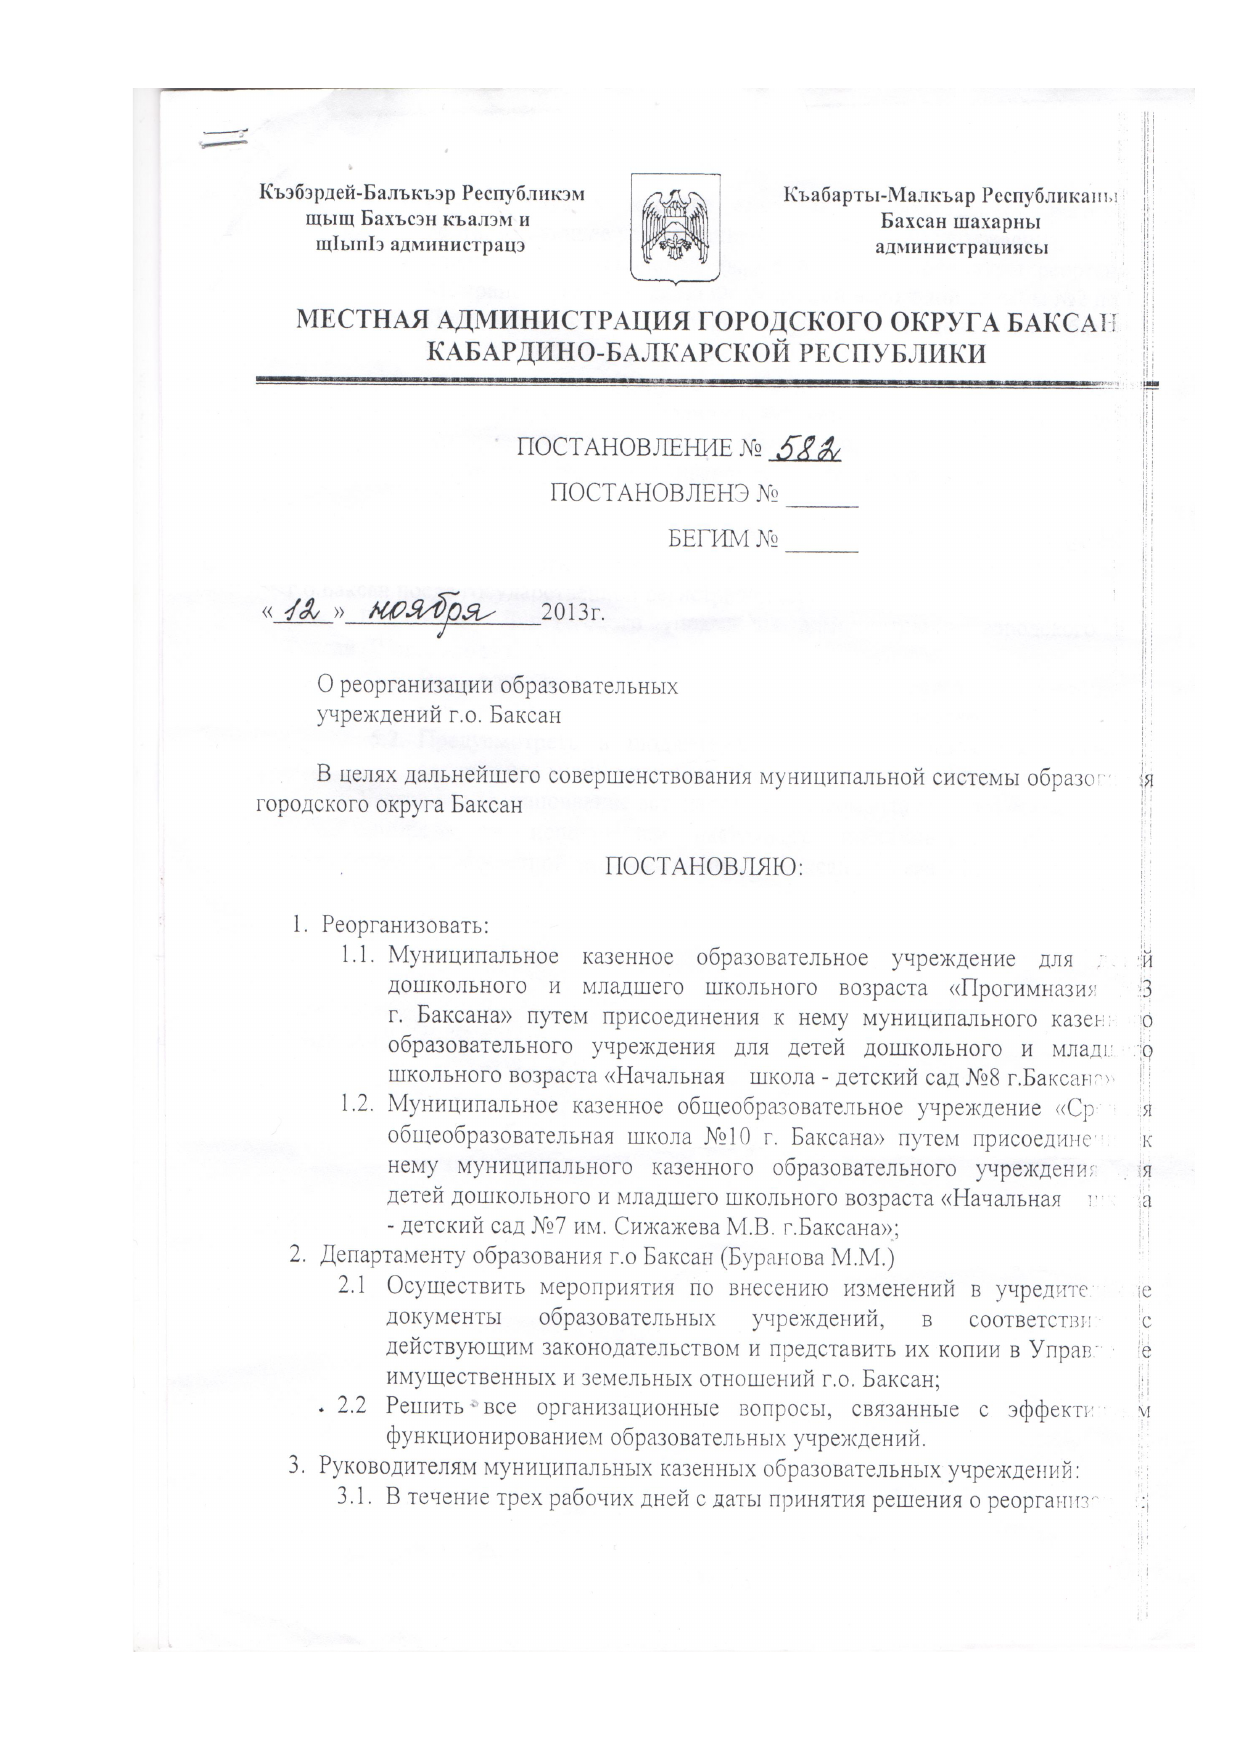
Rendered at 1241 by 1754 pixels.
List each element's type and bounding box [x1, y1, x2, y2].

picture [132, 88, 1204, 1652]
